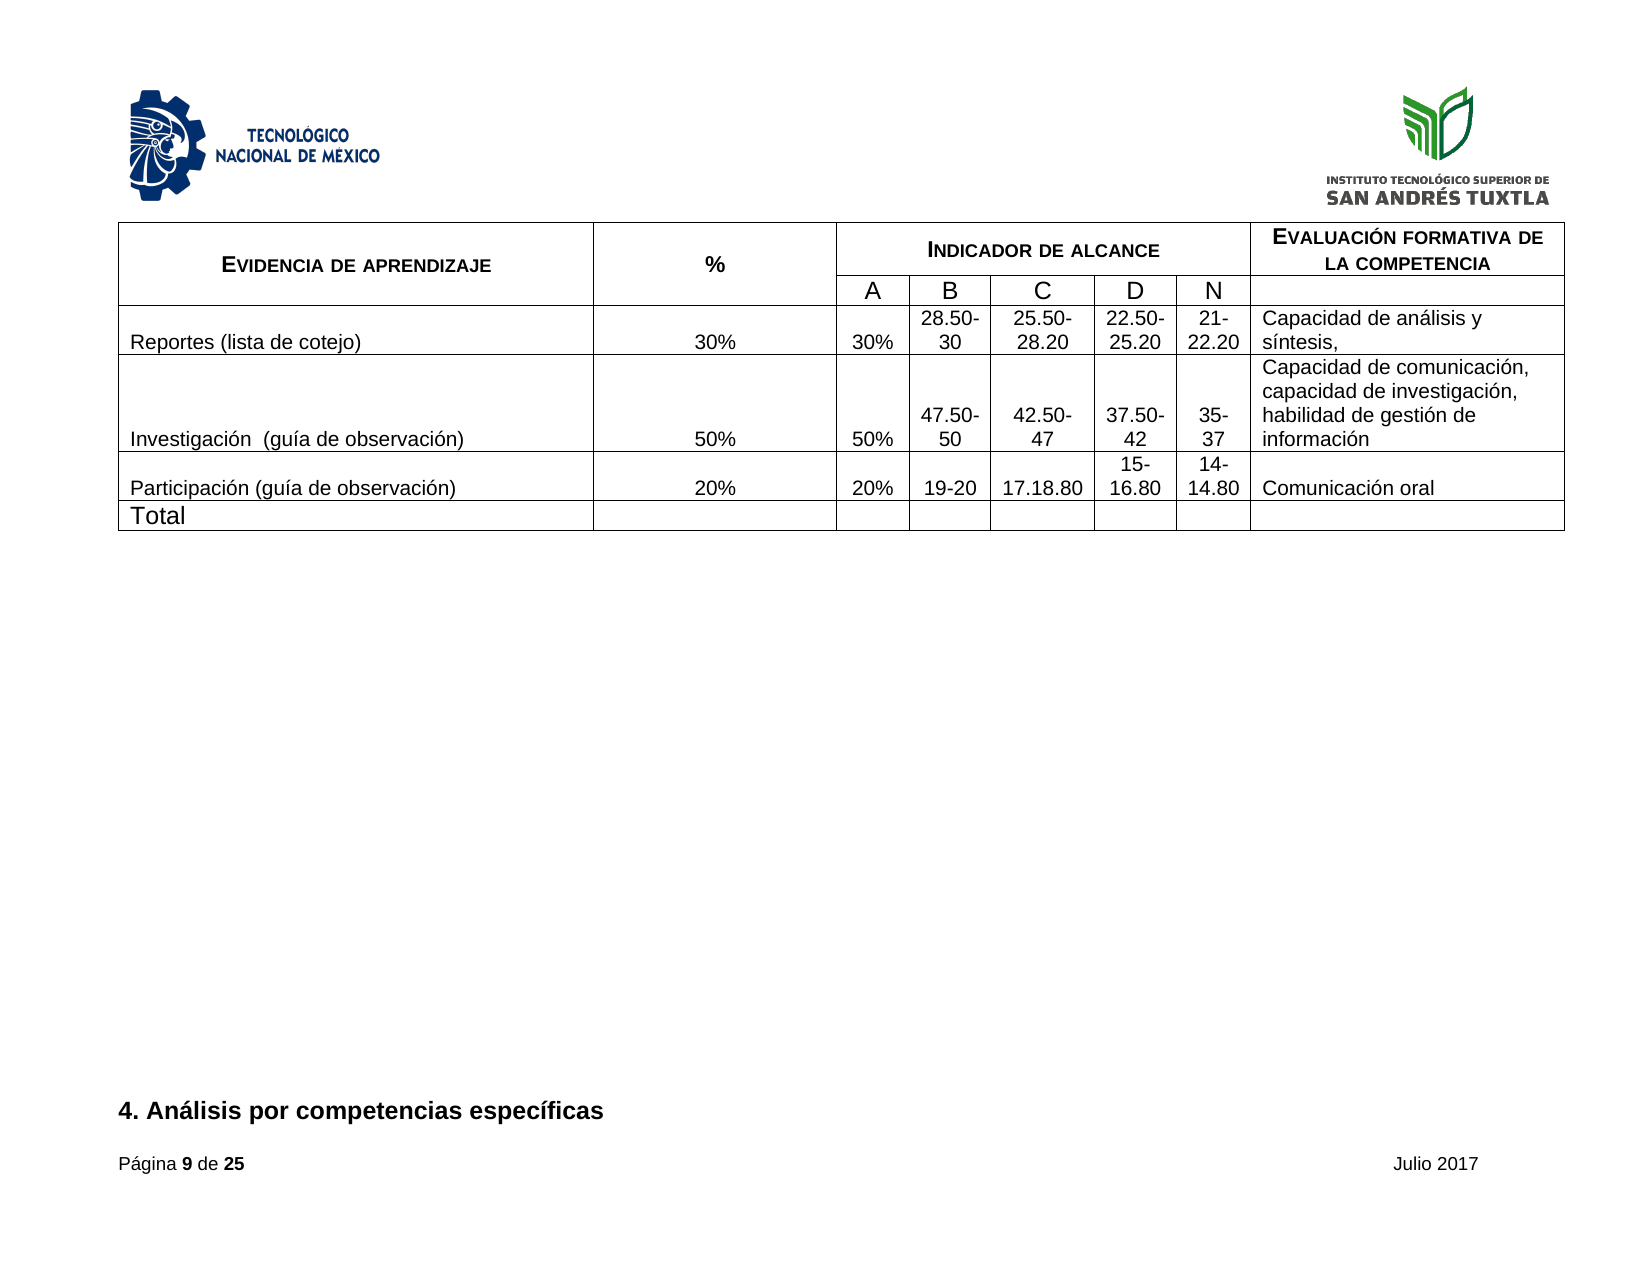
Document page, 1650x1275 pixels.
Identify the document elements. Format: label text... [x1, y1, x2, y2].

table_header Evidencia de aprendizaje [119, 223, 593, 305]
table_cell B [910, 276, 990, 305]
picture [120, 86, 389, 205]
table_header Indicador de alcance [837, 223, 1250, 275]
table_cell C [991, 276, 1094, 305]
table_cell 42.50-47 [991, 355, 1094, 451]
picture [1327, 86, 1549, 205]
table_cell Participación (guía de observación) [119, 452, 593, 500]
text 4. Análisis por competencias específicas [118, 1096, 1565, 1125]
table_cell 25.50-28.20 [991, 306, 1094, 354]
table_cell [1095, 501, 1176, 530]
table_cell Capacidad de comunicación, capacidad de investigación, habilidad de gestión de información [1251, 355, 1564, 451]
table_cell 50% [594, 355, 836, 451]
table_cell 22.50-25.20 [1095, 306, 1176, 354]
table_cell 35-37 [1177, 355, 1250, 451]
table_cell A [837, 276, 909, 305]
table_cell [910, 501, 990, 530]
table_cell 14-14.80 [1177, 452, 1250, 500]
table_cell D [1095, 276, 1176, 305]
table_cell [1251, 501, 1564, 530]
table_cell 20% [837, 452, 909, 500]
table_cell Total [119, 501, 593, 530]
table_cell N [1177, 276, 1250, 305]
table_cell 21-22.20 [1177, 306, 1250, 354]
table_cell Capacidad de análisis y síntesis, [1251, 306, 1564, 354]
table_cell [594, 501, 836, 530]
table_cell 20% [594, 452, 836, 500]
table_cell 19-20 [910, 452, 990, 500]
table_cell [1177, 501, 1250, 530]
table_cell 37.50-42 [1095, 355, 1176, 451]
table_cell 28.50-30 [910, 306, 990, 354]
table_cell 30% [837, 306, 909, 354]
table_cell [837, 501, 909, 530]
table_header Evaluación formativa de la competencia [1251, 223, 1564, 275]
table_header % [594, 223, 836, 305]
table_cell Investigación (guía de observación) [119, 355, 593, 451]
table_cell 50% [837, 355, 909, 451]
table_cell 47.50-50 [910, 355, 990, 451]
table_cell 17.18.80 [991, 452, 1094, 500]
table_cell 30% [594, 306, 836, 354]
table_cell [1251, 276, 1564, 305]
table_cell 15-16.80 [1095, 452, 1176, 500]
table_cell [991, 501, 1094, 530]
table_cell Comunicación oral [1251, 452, 1564, 500]
table_cell Reportes (lista de cotejo) [119, 306, 593, 354]
